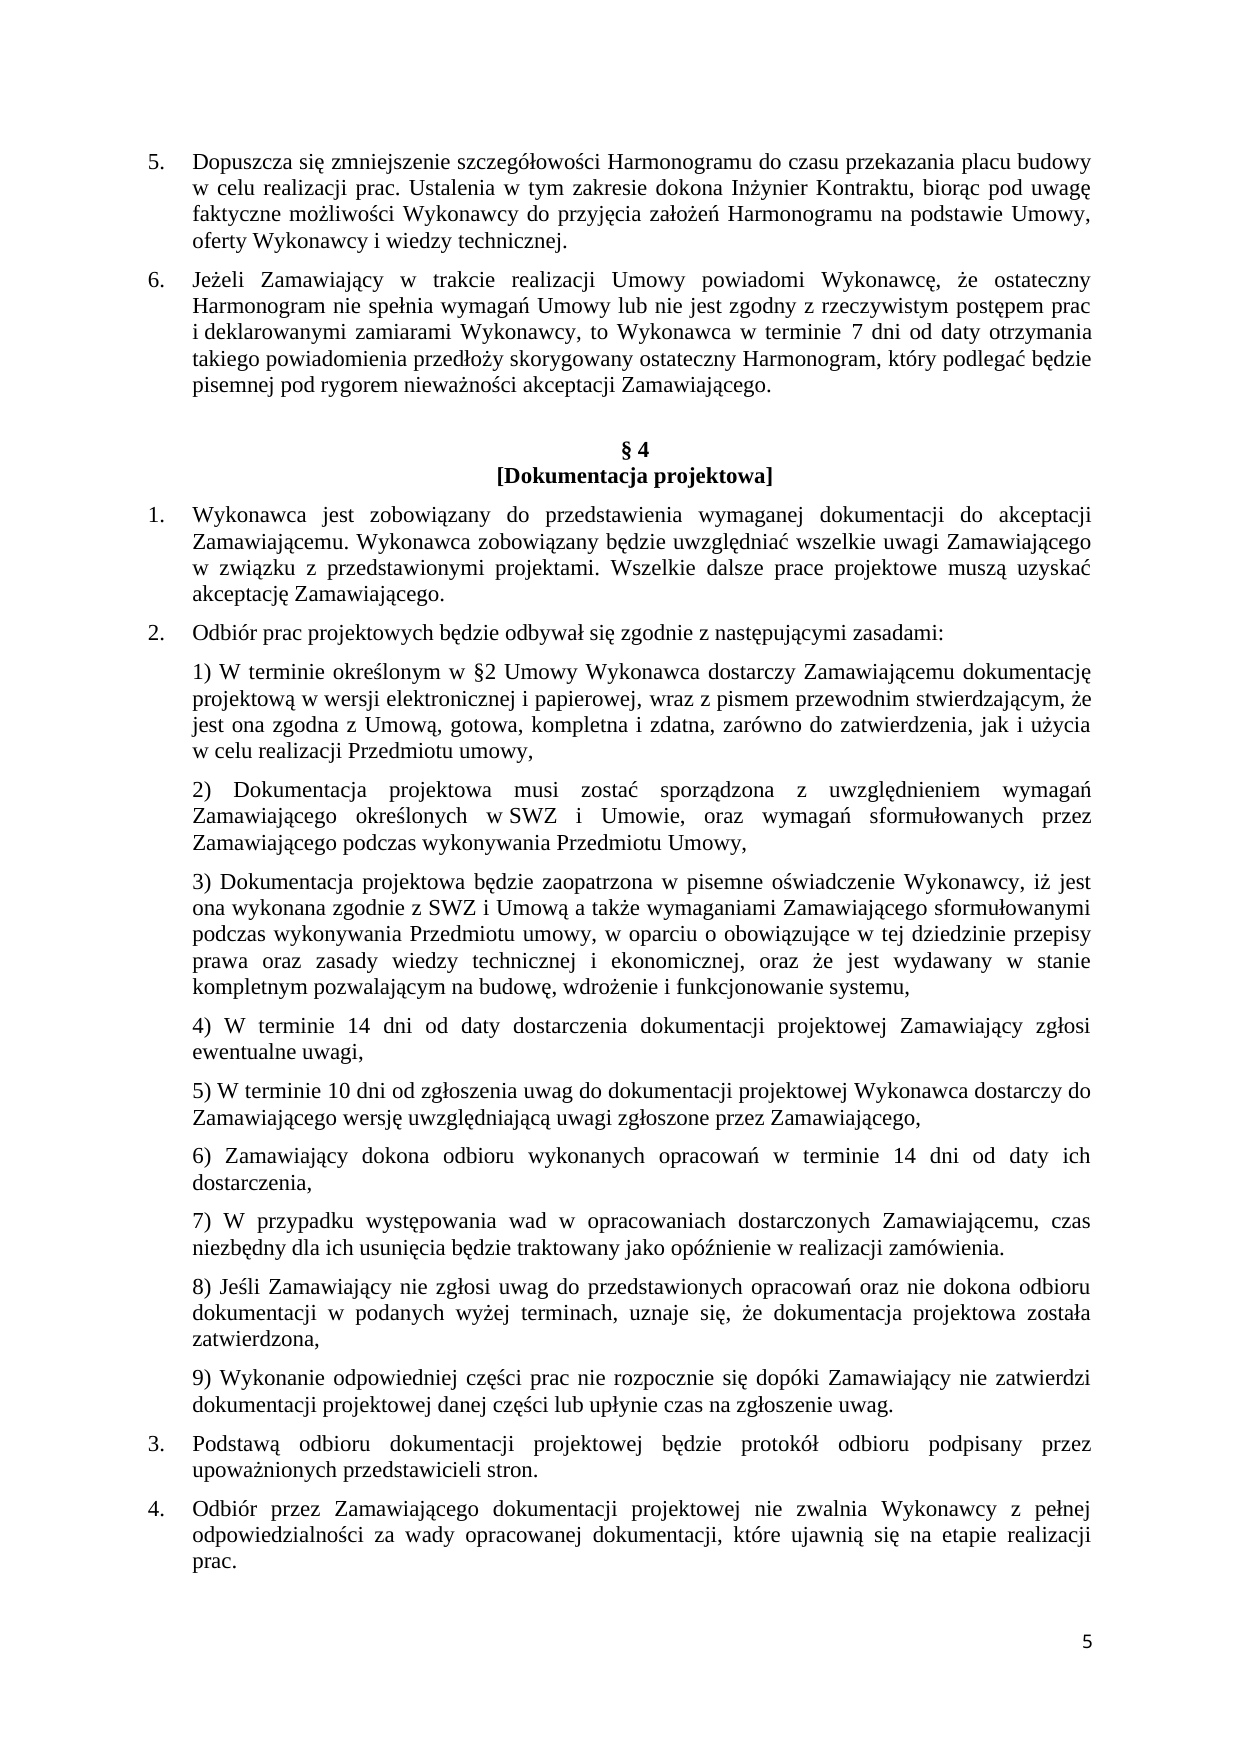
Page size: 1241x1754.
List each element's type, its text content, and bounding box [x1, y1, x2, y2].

list Jeżeli Zamawiający w trakcie realizacji Umowy powiadomi Wykonawcę, że ostateczny Harmonogram nie spełnia wymagań Umowy lub nie jest zgodny z rzeczywistym postępem prac i deklarowanymi zamiarami Wykonawcy, to Wykonawca w terminie 7 dni od daty otrzymania takiego powiadomienia przedłoży skorygowany ostateczny Harmonogram, który podlegać będzie pisemnej pod rygorem nieważności akceptacji Zamawiającego. [148, 266, 1092, 397]
list 2) Dokumentacja projektowa musi zostać sporządzona z uwzględnieniem wymagań Zamawiającego określonych w SWZ i Umowie, oraz wymagań sformułowanych przez Zamawiającego podczas wykonywania Przedmiotu Umowy, [192, 776, 1092, 855]
list [Dokumentacja projektowa] [177, 463, 1092, 489]
list 6) Zamawiający dokona odbioru wykonanych opracowań w terminie 14 dni od daty ich dostarczenia, [192, 1142, 1092, 1195]
list 8) Jeśli Zamawiający nie zgłosi uwag do przedstawionych opracowań oraz nie dokona odbioru dokumentacji w podanych wyżej terminach, uznaje się, że dokumentacja projektowa została zatwierdzona, [192, 1273, 1092, 1352]
list 9) Wykonanie odpowiedniej części prac nie rozpocznie się dopóki Zamawiający nie zatwierdzi dokumentacji projektowej danej części lub upłynie czas na zgłoszenie uwag. [192, 1364, 1092, 1417]
list Odbiór przez Zamawiającego dokumentacji projektowej nie zwalnia Wykonawcy z pełnej odpowiedzialności za wady opracowanej dokumentacji, które ujawnią się na etapie realizacji prac. [148, 1495, 1092, 1574]
list 7) W przypadku występowania wad w opracowaniach dostarczonych Zamawiającemu, czas niezbędny dla ich usunięcia będzie traktowany jako opóźnienie w realizacji zamówienia. [192, 1208, 1092, 1260]
list Dopuszcza się zmniejszenie szczegółowości Harmonogramu do czasu przekazania placu budowy w celu realizacji prac. Ustalenia w tym zakresie dokona Inżynier Kontraktu, biorąc pod uwagę faktyczne możliwości Wykonawcy do przyjęcia założeń Harmonogramu na podstawie Umowy, oferty Wykonawcy i wiedzy technicznej. [148, 148, 1092, 253]
list § 4 [177, 436, 1092, 463]
list 4) W terminie 14 dni od daty dostarczenia dokumentacji projektowej Zamawiający zgłosi ewentualne uwagi, [192, 1012, 1092, 1065]
list Podstawą odbioru dokumentacji projektowej będzie protokół odbioru podpisany przez upoważnionych przedstawicieli stron. [148, 1429, 1092, 1482]
list 1) W terminie określonym w §2 Umowy Wykonawca dostarczy Zamawiającemu dokumentację projektową w wersji elektronicznej i papierowej, wraz z pismem przewodnim stwierdzającym, że jest ona zgodna z Umową, gotowa, kompletna i zdatna, zarówno do zatwierdzenia, jak i użycia w celu realizacji Przedmiotu umowy, [192, 658, 1092, 764]
list Odbiór prac projektowych będzie odbywał się zgodnie z następującymi zasadami: [148, 619, 1092, 646]
list Wykonawca jest zobowiązany do przedstawienia wymaganej dokumentacji do akceptacji Zamawiającemu. Wykonawca zobowiązany będzie uwzględniać wszelkie uwagi Zamawiającego w związku z przedstawionymi projektami. Wszelkie dalsze prace projektowe muszą uzyskać akceptację Zamawiającego. [148, 501, 1092, 607]
list 5) W terminie 10 dni od zgłoszenia uwag do dokumentacji projektowej Wykonawca dostarczy do Zamawiającego wersję uwzględniającą uwagi zgłoszone przez Zamawiającego, [192, 1077, 1092, 1130]
list 3) Dokumentacja projektowa będzie zaopatrzona w pisemne oświadczenie Wykonawcy, iż jest ona wykonana zgodnie z SWZ i Umową a także wymaganiami Zamawiającego sformułowanymi podczas wykonywania Przedmiotu umowy, w oparciu o obowiązujące w tej dziedzinie przepisy prawa oraz zasady wiedzy technicznej i ekonomicznej, oraz że jest wydawany w stanie kompletnym pozwalającym na budowę, wdrożenie i funkcjonowanie systemu, [192, 868, 1092, 999]
